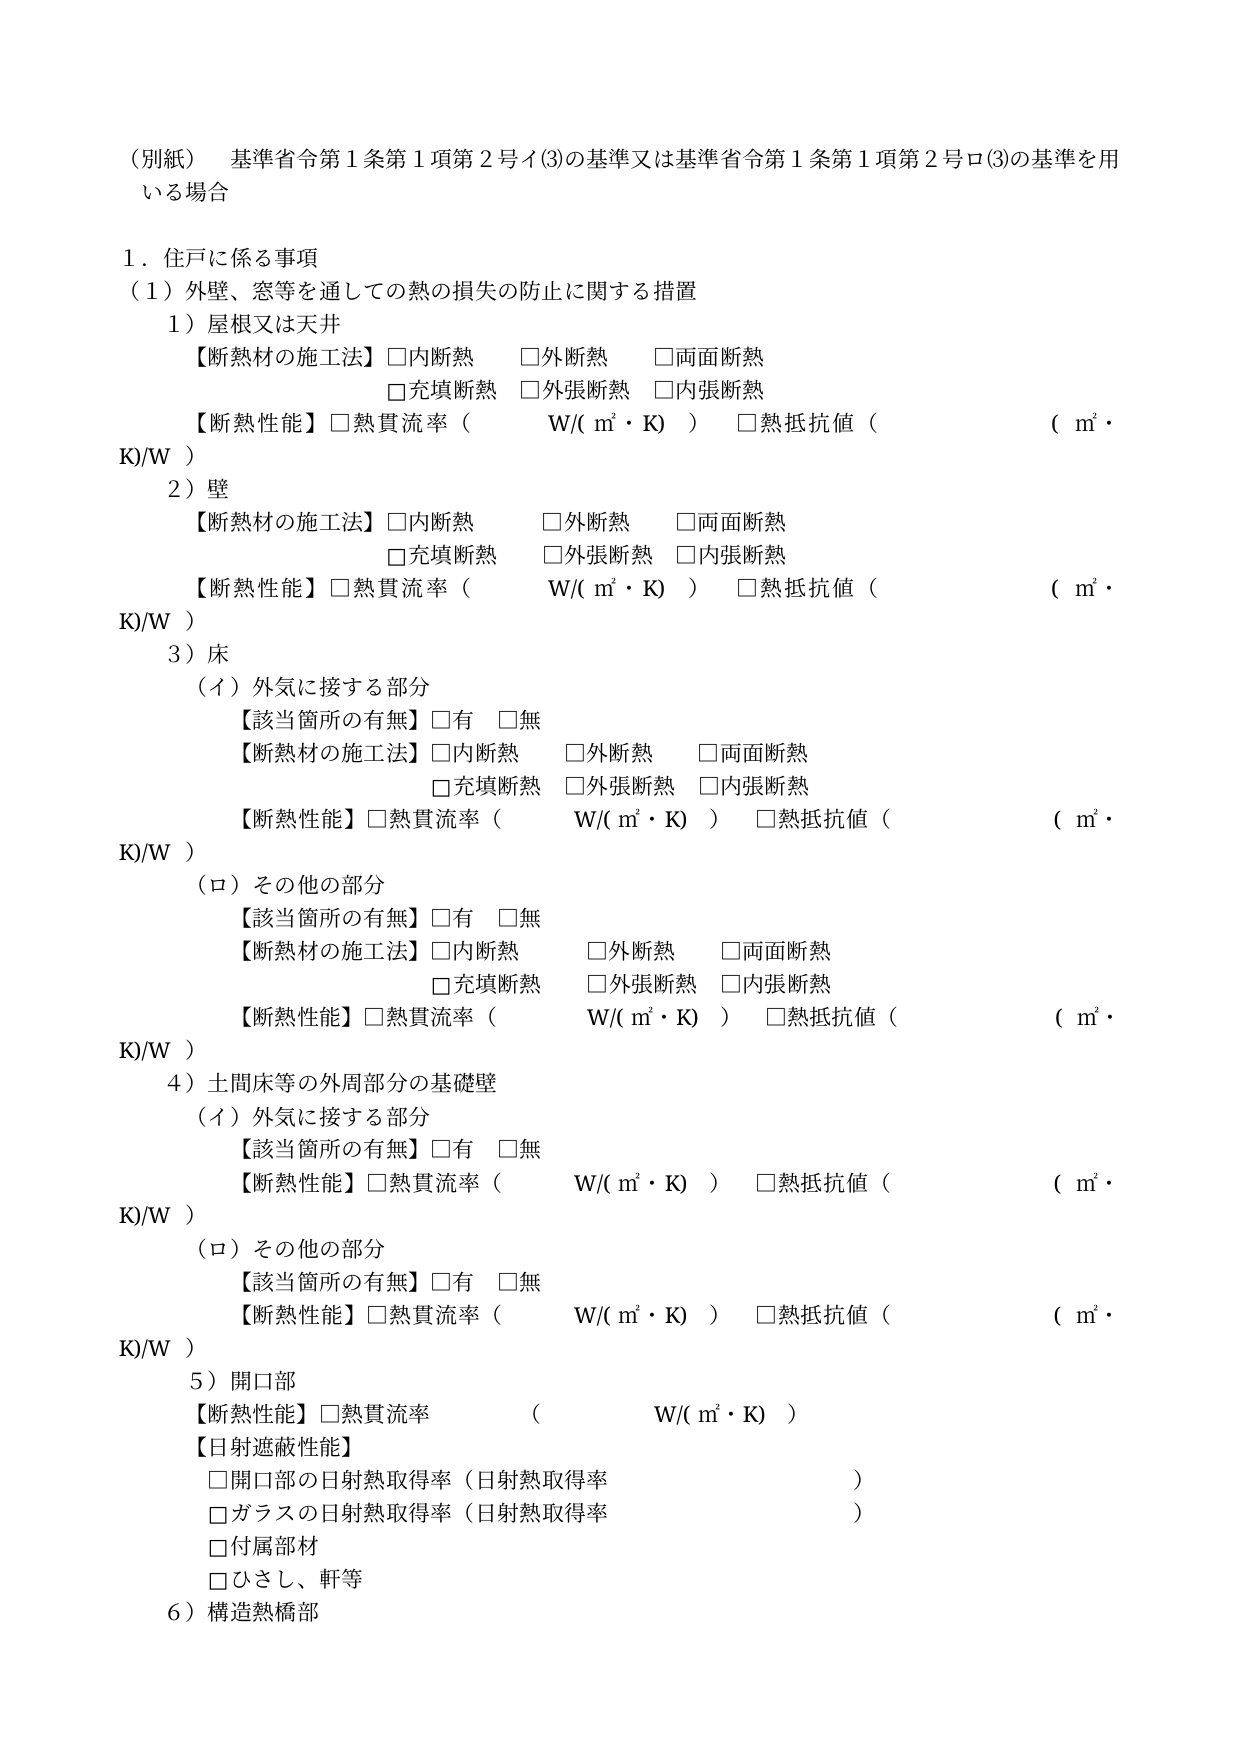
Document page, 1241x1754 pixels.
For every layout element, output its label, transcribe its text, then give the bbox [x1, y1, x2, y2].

text □開口部の日射熱取得率（日射熱取得率 ） [118, 1462, 1122, 1495]
text 【断熱材の施工法】□内断熱 □外断熱 □両面断熱 [118, 934, 1122, 967]
text （イ）外気に接する部分 [118, 670, 1122, 703]
text 【日射遮蔽性能】 [118, 1429, 1122, 1462]
text 【断熱性能】□熱貫流率 （ W/(㎡・K)） [118, 1396, 1122, 1429]
text （１）外壁、窓等を通しての熱の損失の防止に関する措置 [118, 273, 1122, 306]
text 【該当箇所の有無】□有 □無 [118, 1132, 1122, 1165]
text 【断熱性能】□熱貫流率（ W/(㎡・K)） □熱抵抗値（ (㎡・K)/W） [118, 1165, 1122, 1231]
text ２）壁 [118, 472, 1122, 504]
text 【断熱性能】□熱貫流率（ W/(㎡・K)） □熱抵抗値（ (㎡・K)/W） [118, 802, 1122, 868]
text １．住戸に係る事項 [118, 240, 1122, 273]
text 【断熱材の施工法】□内断熱 □外断熱 □両面断熱 [118, 339, 1122, 372]
text □充填断熱 □外張断熱 □内張断熱 [118, 372, 1122, 406]
text 【断熱性能】□熱貫流率（ W/(㎡・K)） □熱抵抗値（ (㎡・K)/W） [118, 406, 1122, 472]
text 【該当箇所の有無】□有 □無 [118, 703, 1122, 736]
text 【断熱性能】□熱貫流率（ W/(㎡・K)） □熱抵抗値（ (㎡・K)/W） [118, 1000, 1122, 1066]
text □ガラスの日射熱取得率（日射熱取得率 ） [118, 1495, 1122, 1528]
text □付属部材 [118, 1528, 1122, 1561]
text 【該当箇所の有無】□有 □無 [118, 901, 1122, 934]
text 【断熱材の施工法】□内断熱 □外断熱 □両面断熱 [118, 504, 1122, 538]
text □充填断熱 □外張断熱 □内張断熱 [118, 769, 1122, 802]
text ６）構造熱橋部 [118, 1594, 1122, 1627]
text （別紙） 基準省令第１条第１項第２号イ⑶の基準又は基準省令第１条第１項第２号ロ⑶の基準を用いる場合 [118, 141, 1122, 207]
text 【断熱性能】□熱貫流率（ W/(㎡・K)） □熱抵抗値（ (㎡・K)/W） [118, 1297, 1122, 1363]
text ３）床 [118, 637, 1122, 670]
text ５）開口部 [118, 1363, 1122, 1396]
text □充填断熱 □外張断熱 □内張断熱 [118, 538, 1122, 571]
text （ロ）その他の部分 [118, 1231, 1122, 1264]
text 【断熱性能】□熱貫流率（ W/(㎡・K)） □熱抵抗値（ (㎡・K)/W） [118, 571, 1122, 637]
text □ひさし、軒等 [118, 1561, 1122, 1594]
text （ロ）その他の部分 [118, 868, 1122, 901]
text 【該当箇所の有無】□有 □無 [118, 1264, 1122, 1297]
text １）屋根又は天井 [118, 306, 1122, 339]
text □充填断熱 □外張断熱 □内張断熱 [118, 967, 1122, 1000]
text ４）土間床等の外周部分の基礎壁 [118, 1066, 1122, 1099]
text （イ）外気に接する部分 [118, 1099, 1122, 1132]
text 【断熱材の施工法】□内断熱 □外断熱 □両面断熱 [118, 736, 1122, 769]
